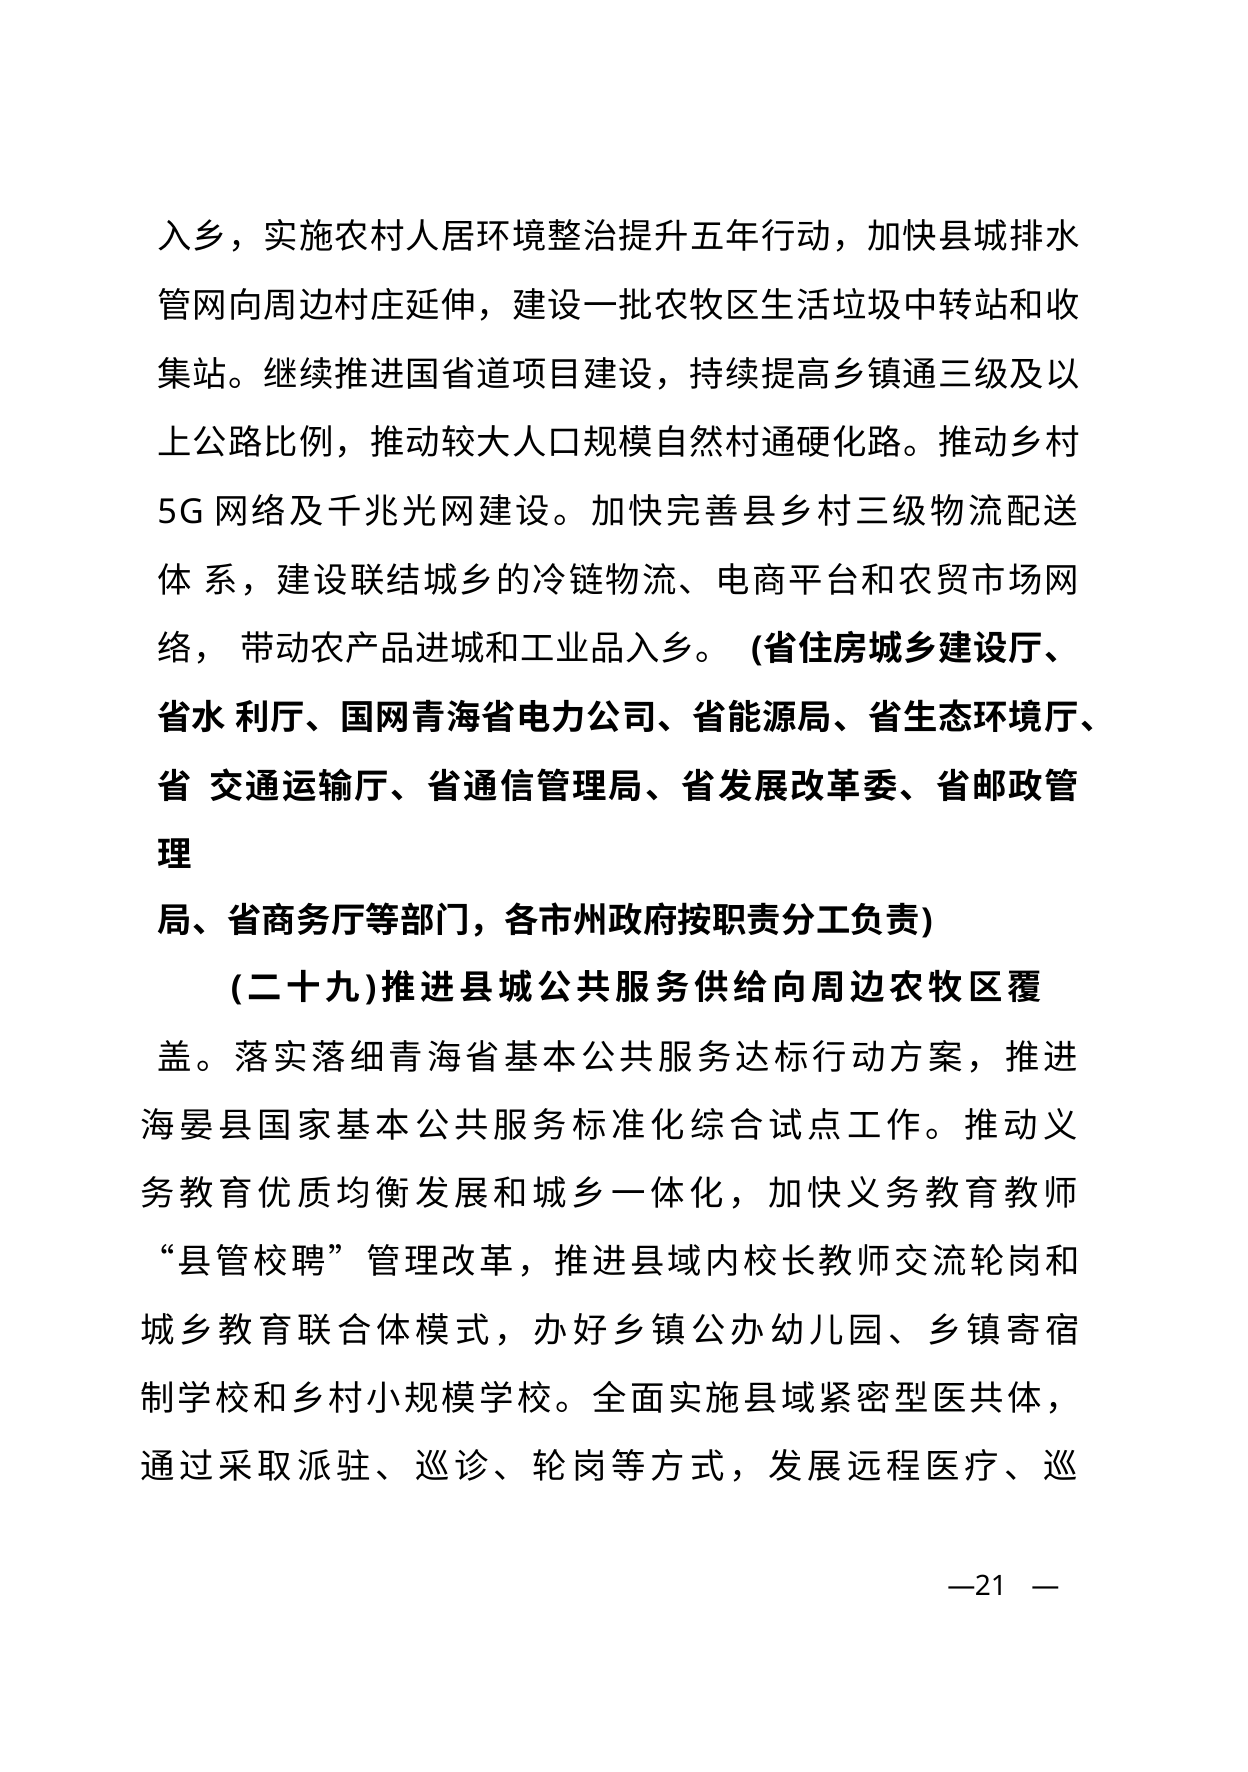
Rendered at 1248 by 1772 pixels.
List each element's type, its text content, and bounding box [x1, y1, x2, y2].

text 入乡，实施农村人居环境整治提升五年行动，加快县城排水 管网向周边村庄延伸，建设一批农牧区生活垃圾中转站和收 集站。继续推进国省道项目建设，持续提高乡镇通三级及以 上公路比例，推动较大人口规模自然村通硬化路。推动乡村 5G网络及千兆光网建设。加快完善县乡村三级物流配送体 系，建设联结城乡的冷链物流、电商平台和农贸市场网络， 带动农产品进城和工业品入乡。 (省住房城乡建设厅、省水 利厅、国网青海省电力公司、省能源局、省生态环境厅、省 交通运输厅、省通信管理局、省发展改革委、省邮政管理 [157, 209, 1080, 877]
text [140, 1029, 1080, 1488]
text 局、省商务厅等部门，各市州政府按职责分工负责) [158, 896, 1080, 941]
text (二十九)推进县城公共服务供给向周边农牧区覆 [231, 963, 1080, 1008]
